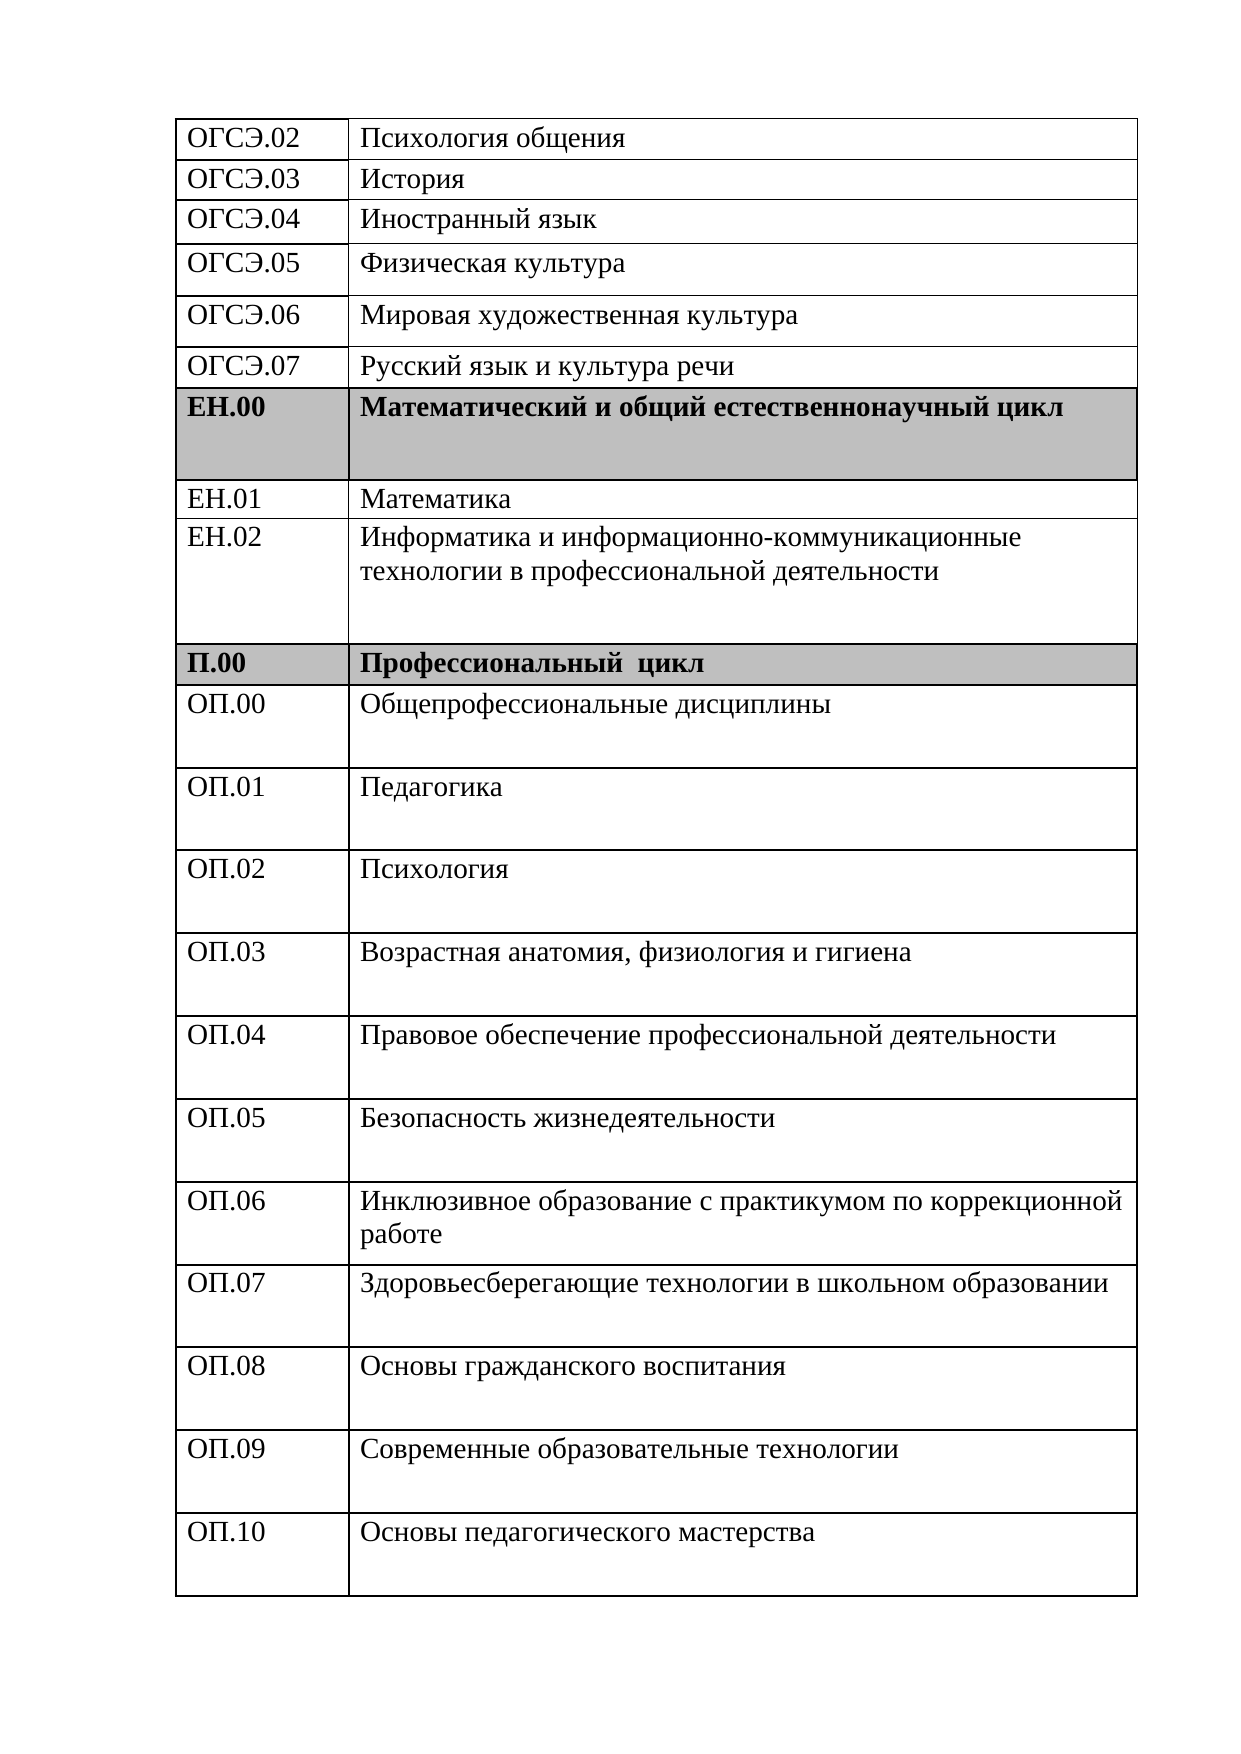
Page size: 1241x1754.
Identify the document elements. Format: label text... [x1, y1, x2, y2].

table_cell ОП.02 [177, 851, 348, 932]
table_cell Современные образовательные технологии [350, 1431, 1136, 1512]
table_cell ОП.08 [177, 1348, 348, 1429]
table_cell ОП.09 [177, 1431, 348, 1512]
table_cell ЕН.01 [177, 481, 348, 518]
table_cell ОГСЭ.07 [177, 348, 348, 387]
table_cell ОГСЭ.02 [177, 120, 348, 159]
table_cell Русский язык и культура речи [349, 347, 1137, 387]
table_cell ОГСЭ.03 [177, 161, 348, 199]
table_cell Возрастная анатомия, физиология и гигиена [350, 934, 1136, 1015]
table_cell ЕН.02 [177, 519, 348, 643]
table_cell Мировая художественная культура [349, 296, 1137, 346]
table_cell ОГСЭ.06 [177, 297, 348, 346]
table_cell Математика [349, 481, 1137, 518]
table_cell Основы гражданского воспитания [350, 1348, 1136, 1429]
table_cell ЕН.00 [177, 389, 348, 479]
table_cell П.00 [177, 645, 348, 684]
table_cell ОП.01 [177, 769, 348, 849]
table_cell Психология [350, 851, 1136, 932]
table_cell ОГСЭ.04 [177, 201, 348, 243]
table_cell Правовое обеспечение профессиональной деятельности [350, 1017, 1136, 1098]
table_cell ОП.05 [177, 1100, 348, 1181]
table_cell Педагогика [350, 769, 1136, 849]
table_cell Иностранный язык [349, 200, 1137, 243]
table_cell Здоровьесберегающие технологии в школьном образовании [350, 1266, 1136, 1346]
table_cell Общепрофессиональные дисциплины [350, 686, 1136, 767]
table_cell Основы педагогического мастерства [350, 1514, 1136, 1595]
table_cell ОП.10 [177, 1514, 348, 1595]
table_cell Профессиональный цикл [350, 645, 1136, 684]
table_cell ОГСЭ.05 [177, 245, 348, 295]
table_cell Физическая культура [349, 244, 1137, 295]
table_cell ОП.06 [177, 1183, 348, 1263]
table_cell Математический и общий естественнонаучный цикл [350, 389, 1136, 479]
table_cell Информатика и информационно-коммуникационные технологии в профессиональной деятельности [349, 519, 1137, 643]
table_cell Инклюзивное образование с практикумом по коррекционной работе [350, 1183, 1136, 1263]
table_cell Психология общения [349, 119, 1137, 159]
table_cell Безопасность жизнедеятельности [350, 1100, 1136, 1181]
table_cell История [349, 160, 1137, 199]
table_cell ОП.07 [177, 1266, 348, 1346]
table_cell ОП.03 [177, 934, 348, 1015]
table_cell ОП.04 [177, 1017, 348, 1098]
table_cell ОП.00 [177, 686, 348, 767]
